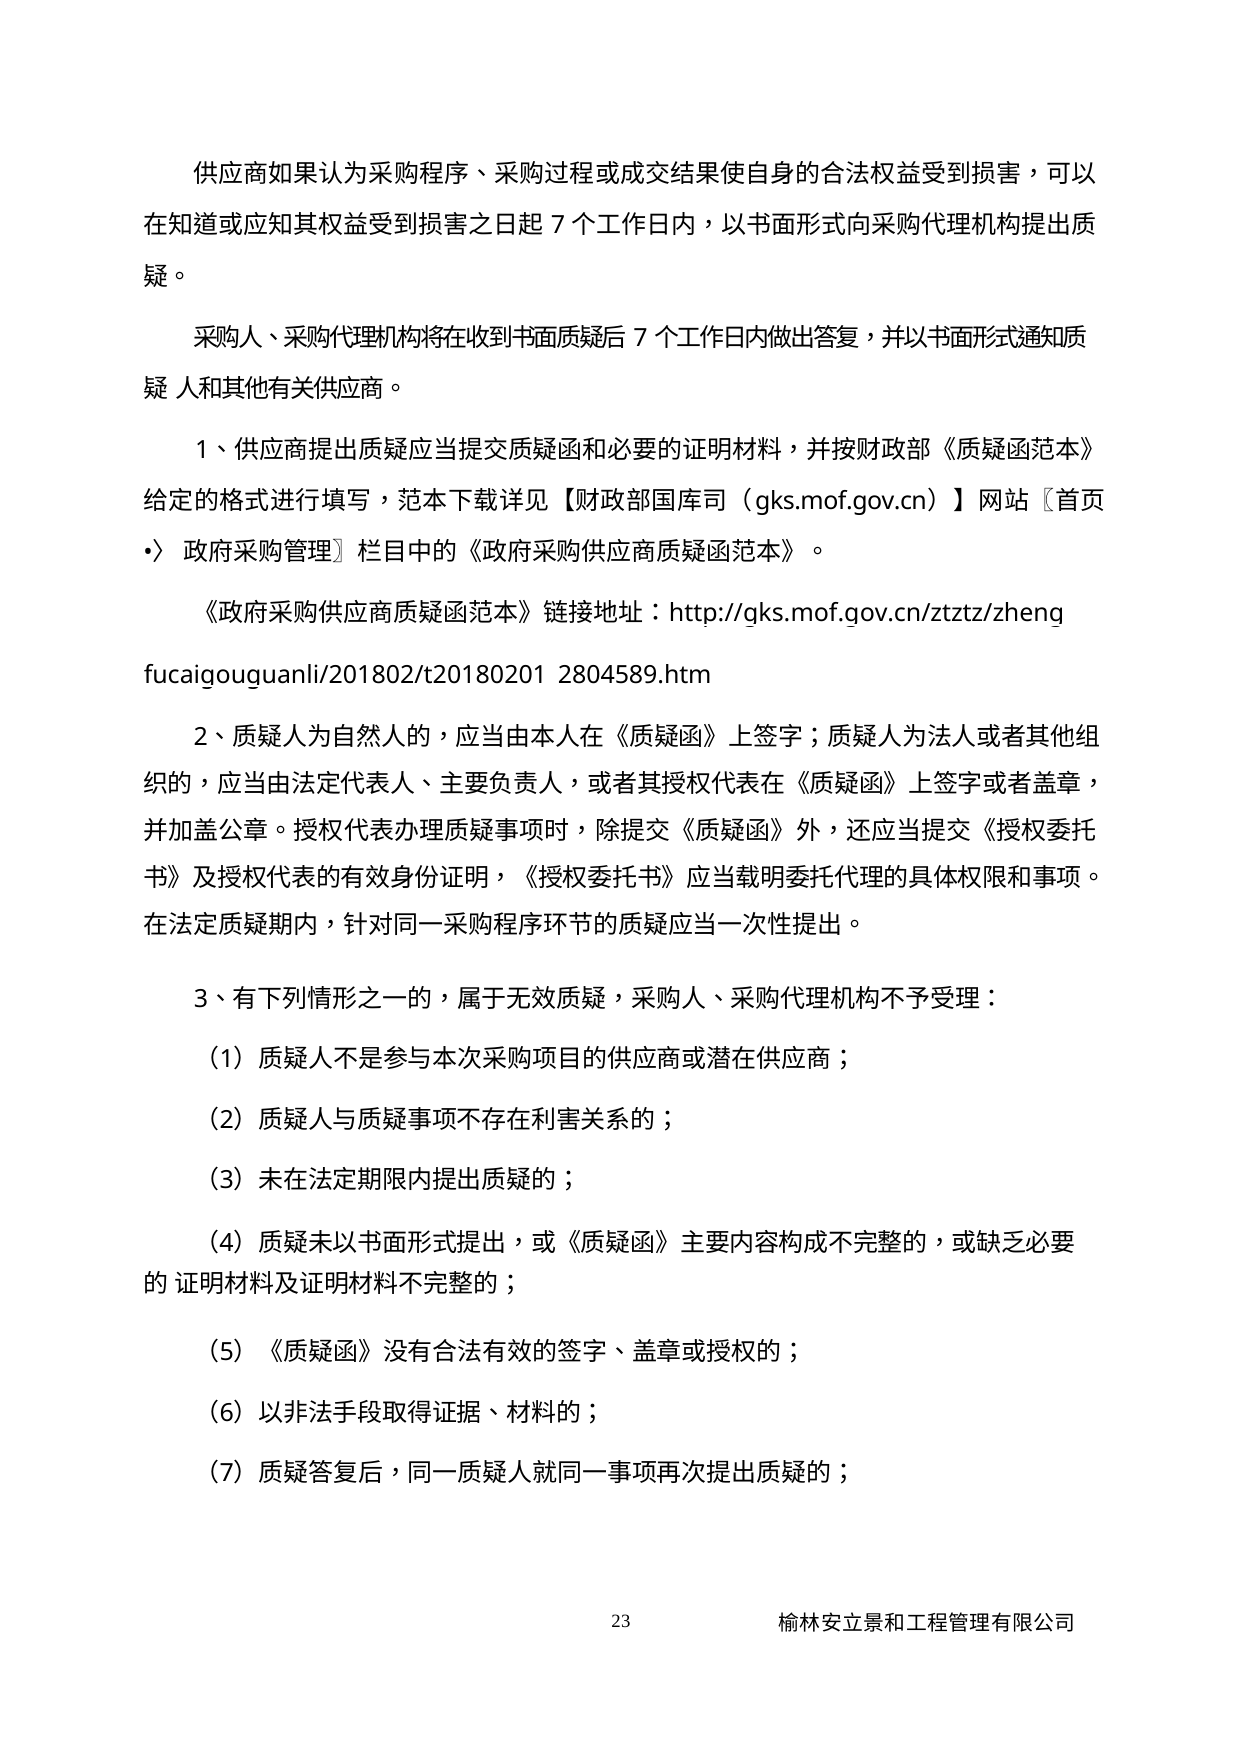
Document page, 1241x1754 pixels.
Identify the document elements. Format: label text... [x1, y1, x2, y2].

text 采购人、采购代理机构将在收到书面质疑后 7 个工作日内做出答复，并以书面形式通知质疑 人和其他有关供应商。 [143, 319, 1100, 404]
text 3、有下列情形之一的，属于无效质疑，采购人、采购代理机构不予受理： [193, 983, 1106, 1014]
text （7）质疑答复后，同一质疑人就同一事项再次提出质疑的； [194, 1457, 1106, 1488]
text （3）未在法定期限内提出质疑的； [194, 1164, 1106, 1195]
text 1、供应商提出质疑应当提交质疑函和必要的证明材料，并按财政部《质疑函范本》 给定的格式进行填写，范本下载详见【财政部国库司（gks.mof.gov.cn）】网站〖首页•〉 政府采购管理〗栏目中的《政府采购供应商质疑函范本》。 [143, 432, 1106, 568]
text 2、质疑人为自然人的，应当由本人在《质疑函》上签字；质疑人为法人或者其他组 织的，应当由法定代表人、主要负责人，或者其授权代表在《质疑函》上签字或者盖章， 并加盖公章。授权代表办理质疑事项时，除提交《质疑函》外，还应当提交《授权委托 书》及授权代表的有效身份证明，《授权委托书》应当载明委托代理的具体权限和事项。 在法定质疑期内，针对同一采购程序环节的质疑应当一次性提出。 [143, 718, 1106, 940]
text （1）质疑人不是参与本次采购项目的供应商或潜在供应商； [194, 1043, 1106, 1074]
text （5）《质疑函》没有合法有效的签字、盖章或授权的； [194, 1336, 1106, 1367]
text 《政府采购供应商质疑函范本》链接地址：http://gks.mof.gov.cn/ztztz/zheng fucaigouguanli/201802/t20180201_2804589.htm [143, 595, 1080, 691]
text （4）质疑未以书面形式提出，或《质疑函》主要内容构成不完整的，或缺乏必要的 证明材料及证明材料不完整的； [143, 1224, 1098, 1299]
text 供应商如果认为采购程序、采购过程或成交结果使自身的合法权益受到损害，可以 在知道或应知其权益受到损害之日起 7 个工作日内，以书面形式向采购代理机构提出质 疑。 [143, 156, 1098, 292]
text （2）质疑人与质疑事项不存在利害关系的； [194, 1104, 1106, 1134]
text （6）以非法手段取得证据、材料的； [194, 1396, 1106, 1427]
